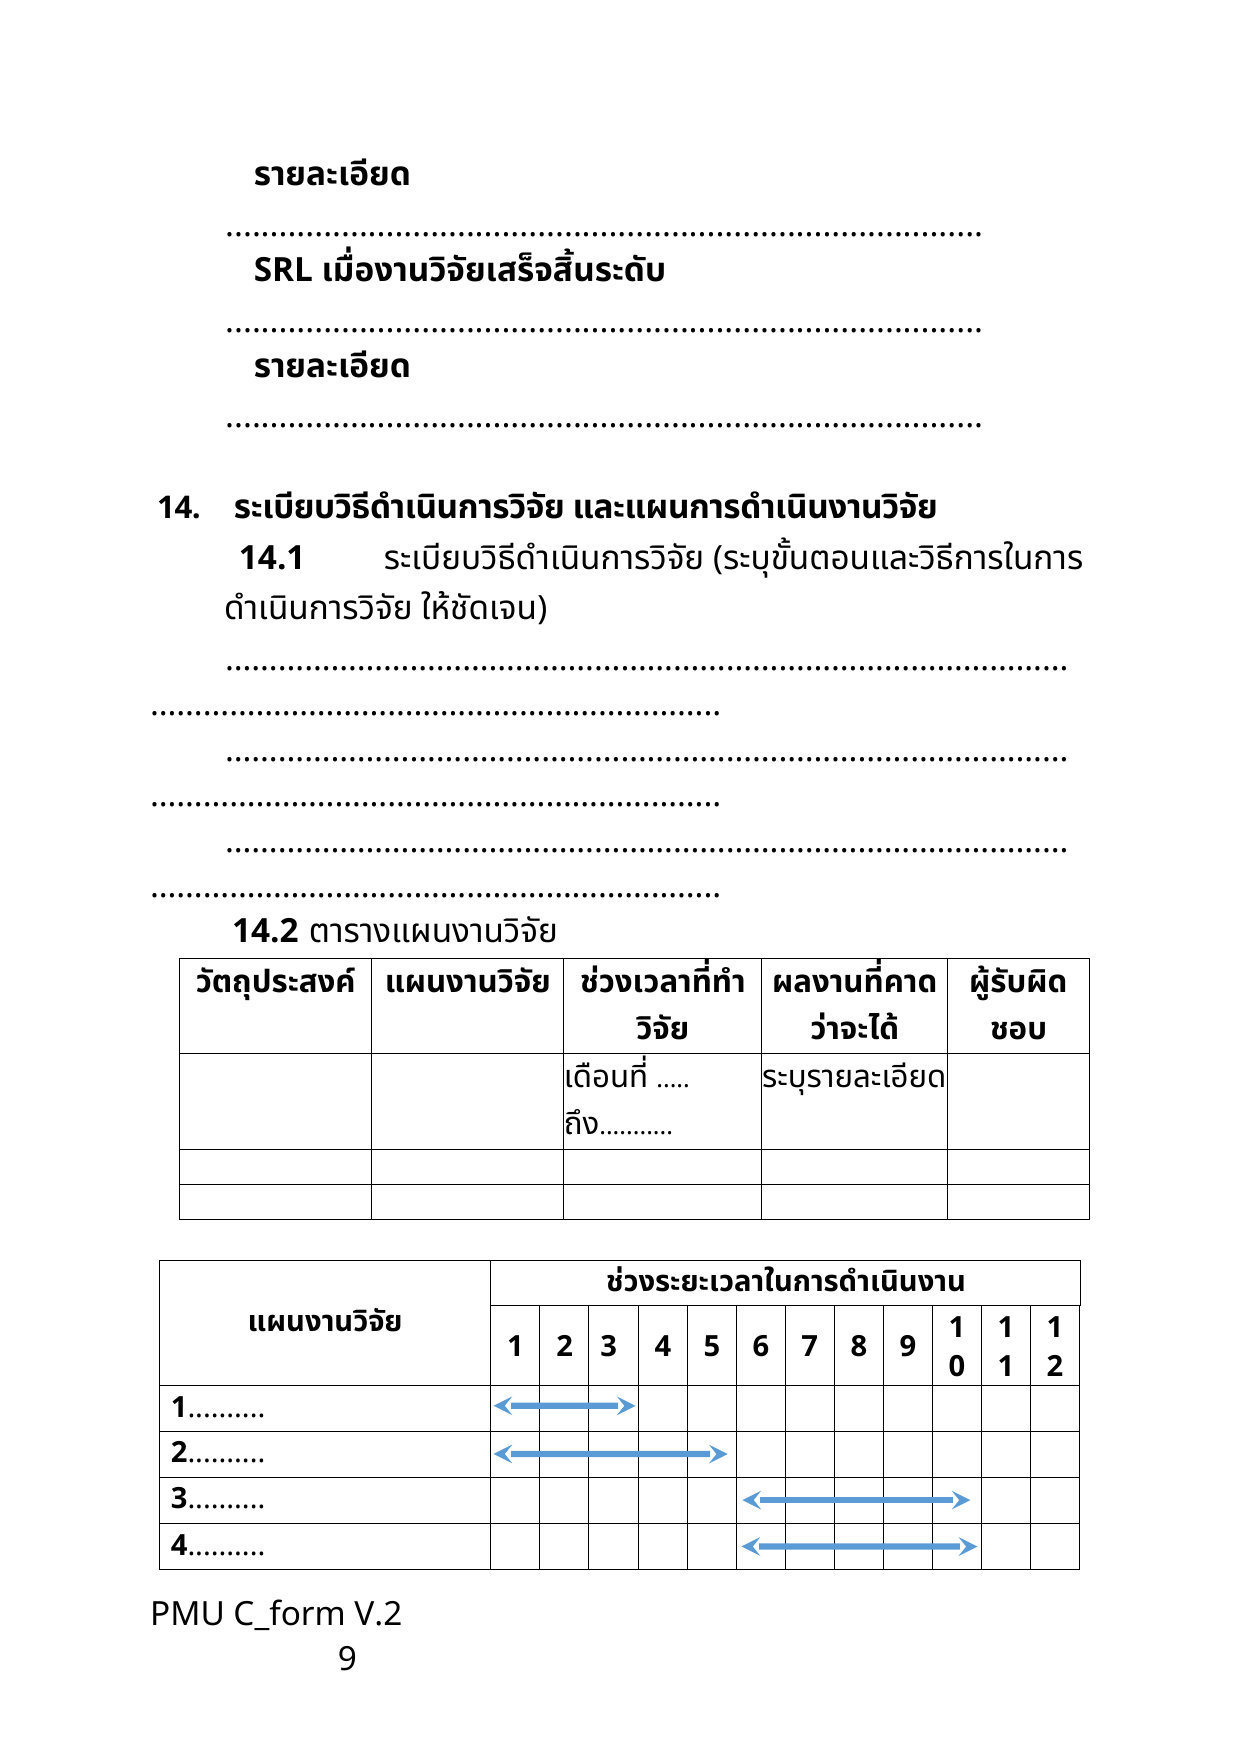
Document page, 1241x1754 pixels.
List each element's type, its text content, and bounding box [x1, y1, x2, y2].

table_cell 1 [491, 1306, 539, 1385]
table_cell 5 [688, 1306, 736, 1385]
table_header ผลงานที่คาดว่าจะได้ [762, 959, 947, 1053]
table_cell [540, 1458, 588, 1477]
table_cell [564, 1185, 761, 1219]
table_cell [491, 1478, 539, 1523]
subtitle ระเบียบวิธีดำเนินการวิจัย และแผนการดำเนินงานวิจัย [157, 483, 1090, 533]
table_cell [639, 1478, 687, 1523]
table_cell [540, 1409, 588, 1431]
table_cell [982, 1432, 1030, 1477]
table_cell [933, 1386, 981, 1431]
table_cell [786, 1386, 834, 1431]
table_cell [982, 1386, 1030, 1431]
table_cell [933, 1524, 981, 1569]
table_cell [639, 1386, 687, 1431]
table_header แผนงานวิจัย [160, 1261, 490, 1385]
table_cell [639, 1432, 687, 1450]
table_cell [1031, 1478, 1079, 1523]
table_cell [933, 1432, 981, 1477]
text SRL เมื่องานวิจัยเสร็จสิ้นระดับ ..................................................................................... [225, 246, 1090, 342]
table_cell [639, 1524, 687, 1569]
text …………………………………………………………………………………………………………………………………………….. [150, 816, 1090, 907]
table_cell [835, 1550, 883, 1569]
table_cell [762, 1185, 947, 1219]
table_cell [835, 1432, 883, 1477]
table_cell [491, 1386, 539, 1431]
list ตารางแผนงานวิจัย [225, 907, 1090, 958]
table_cell [786, 1432, 834, 1477]
table_cell [180, 1054, 371, 1149]
table_cell [737, 1524, 785, 1569]
table_cell [540, 1432, 588, 1450]
table_cell [372, 1185, 563, 1219]
table_cell [589, 1478, 638, 1523]
table_cell 1.......... [160, 1386, 490, 1431]
table_cell [982, 1524, 1030, 1569]
table_cell [180, 1185, 371, 1219]
table_cell [884, 1524, 932, 1543]
table_cell [786, 1524, 834, 1543]
table_cell [982, 1478, 1030, 1523]
table_cell [835, 1478, 883, 1497]
text …………………………………………………………………………………………………………………………………………….. [150, 726, 1090, 816]
text รายละเอียด ..................................................................................... [225, 150, 1090, 246]
table_header ช่วงระยะเวลาในการดำเนินงาน [491, 1261, 1080, 1305]
list ระเบียบวิธีดำเนินการวิจัย (ระบุขั้นตอนและวิธีการในการดำเนินการวิจัย ให้ชัดเจน) [224, 533, 1090, 635]
text รายละเอียด ..................................................................................... [225, 342, 1090, 438]
table_cell [589, 1432, 638, 1450]
text …………………………………………………………………………………………………………………………………………….. [150, 635, 1090, 726]
table_cell 3.......... [160, 1478, 490, 1523]
table_cell [688, 1432, 736, 1477]
table_cell 3 [589, 1306, 638, 1385]
table_cell [933, 1478, 981, 1523]
table_cell [372, 1054, 563, 1149]
table_cell [540, 1478, 588, 1523]
table_cell [786, 1478, 834, 1497]
table_cell [589, 1386, 638, 1431]
table_header วัตถุประสงค์ [180, 959, 371, 1053]
table_cell 2.......... [160, 1432, 490, 1477]
table_cell [786, 1550, 834, 1569]
table_cell 8 [835, 1306, 883, 1385]
table_cell [884, 1550, 932, 1569]
table_header ผู้รับผิดชอบ [948, 959, 1089, 1053]
table_cell [180, 1150, 371, 1184]
table_cell [564, 1150, 761, 1184]
table_cell [948, 1150, 1089, 1184]
table_cell [491, 1524, 539, 1569]
table_cell [589, 1458, 638, 1477]
table_cell [948, 1054, 1089, 1149]
table_cell [835, 1524, 883, 1543]
table_cell [786, 1503, 834, 1523]
table_cell [639, 1458, 687, 1477]
table_cell 2 [540, 1306, 588, 1385]
table_cell [491, 1432, 539, 1477]
table_cell [737, 1432, 785, 1477]
table_cell [589, 1524, 638, 1569]
table_cell 4.......... [160, 1524, 490, 1569]
table_cell [540, 1386, 588, 1402]
table_cell [835, 1386, 883, 1431]
table_cell 4 [639, 1306, 687, 1385]
table_cell [372, 1150, 563, 1184]
table_cell 6 [737, 1306, 785, 1385]
table_cell [688, 1478, 736, 1523]
table_cell 12 [1031, 1306, 1079, 1385]
table_cell 10 [933, 1306, 981, 1385]
table_cell 11 [982, 1306, 1030, 1385]
table_cell [540, 1524, 588, 1569]
table_header ช่วงเวลาที่ทำวิจัย [564, 959, 761, 1053]
table_cell [884, 1386, 932, 1431]
table_cell [762, 1150, 947, 1184]
table_cell ระบุรายละเอียด [762, 1054, 947, 1149]
table_cell [884, 1478, 932, 1497]
table_cell 9 [884, 1306, 932, 1385]
table_cell เดือนที่ ..... ถึง........... [564, 1054, 761, 1149]
table_cell [737, 1386, 785, 1431]
table_header แผนงานวิจัย [372, 959, 563, 1053]
table_cell [884, 1432, 932, 1477]
table_cell [884, 1503, 932, 1523]
table_cell [1031, 1386, 1079, 1431]
table_cell [1031, 1524, 1079, 1569]
table_cell [1031, 1432, 1079, 1477]
table_cell [688, 1524, 736, 1569]
table_cell [948, 1185, 1089, 1219]
table_cell [688, 1386, 736, 1431]
table_cell [835, 1503, 883, 1523]
table_cell [737, 1478, 785, 1523]
table_cell 7 [786, 1306, 834, 1385]
